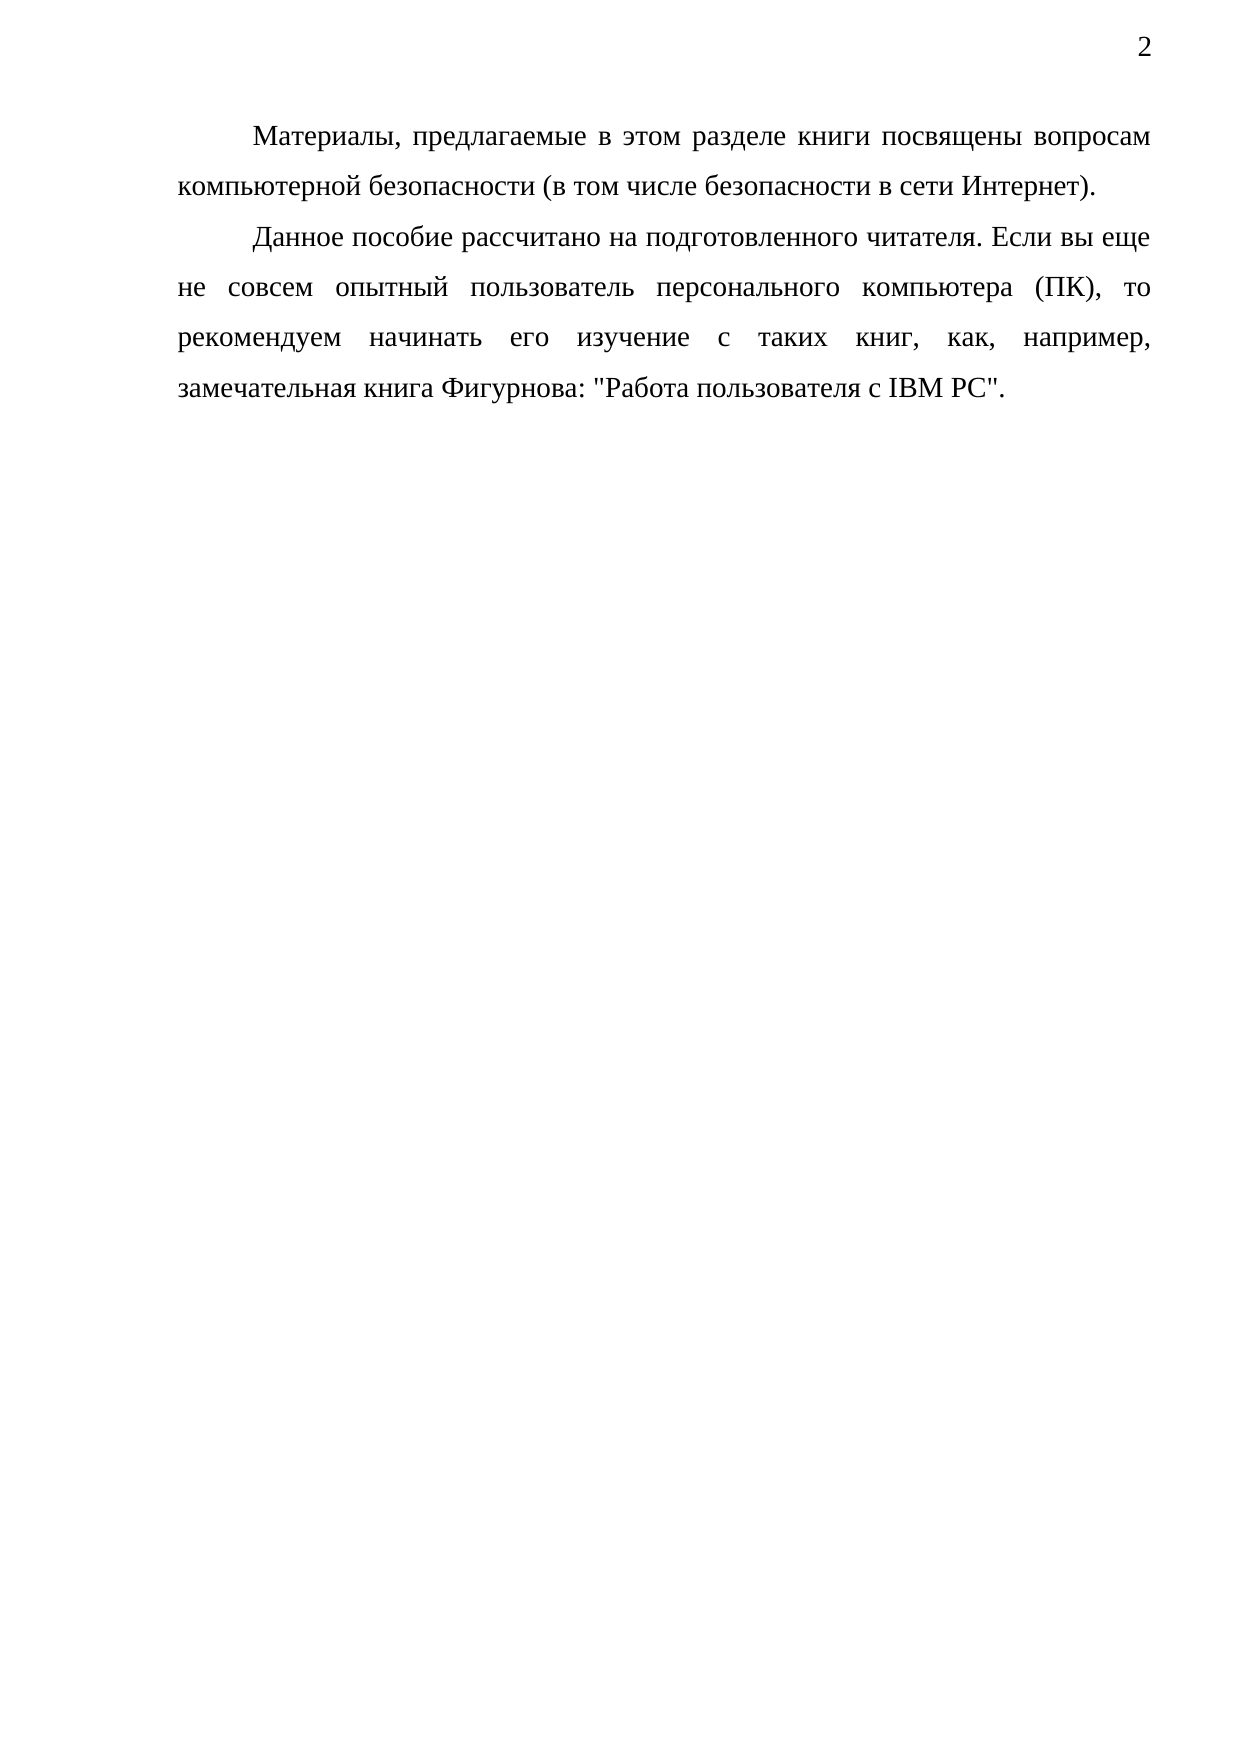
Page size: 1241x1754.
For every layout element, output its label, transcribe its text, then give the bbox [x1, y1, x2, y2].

text Данное пособие рассчитано на подготовленного читателя. Если вы еще не совсем опытный пользователь персонального компьютера (ПК), то рекомендуем начинать его изучение с таких книг, как, например, замечательная книга Фигурнова: "Работа пользователя с IBM PC". [177, 219, 1152, 403]
text Материалы, предлагаемые в этом разделе книги посвящены вопросам компьютерной безопасности (в том числе безопасности в сети Интернет). [177, 118, 1152, 202]
